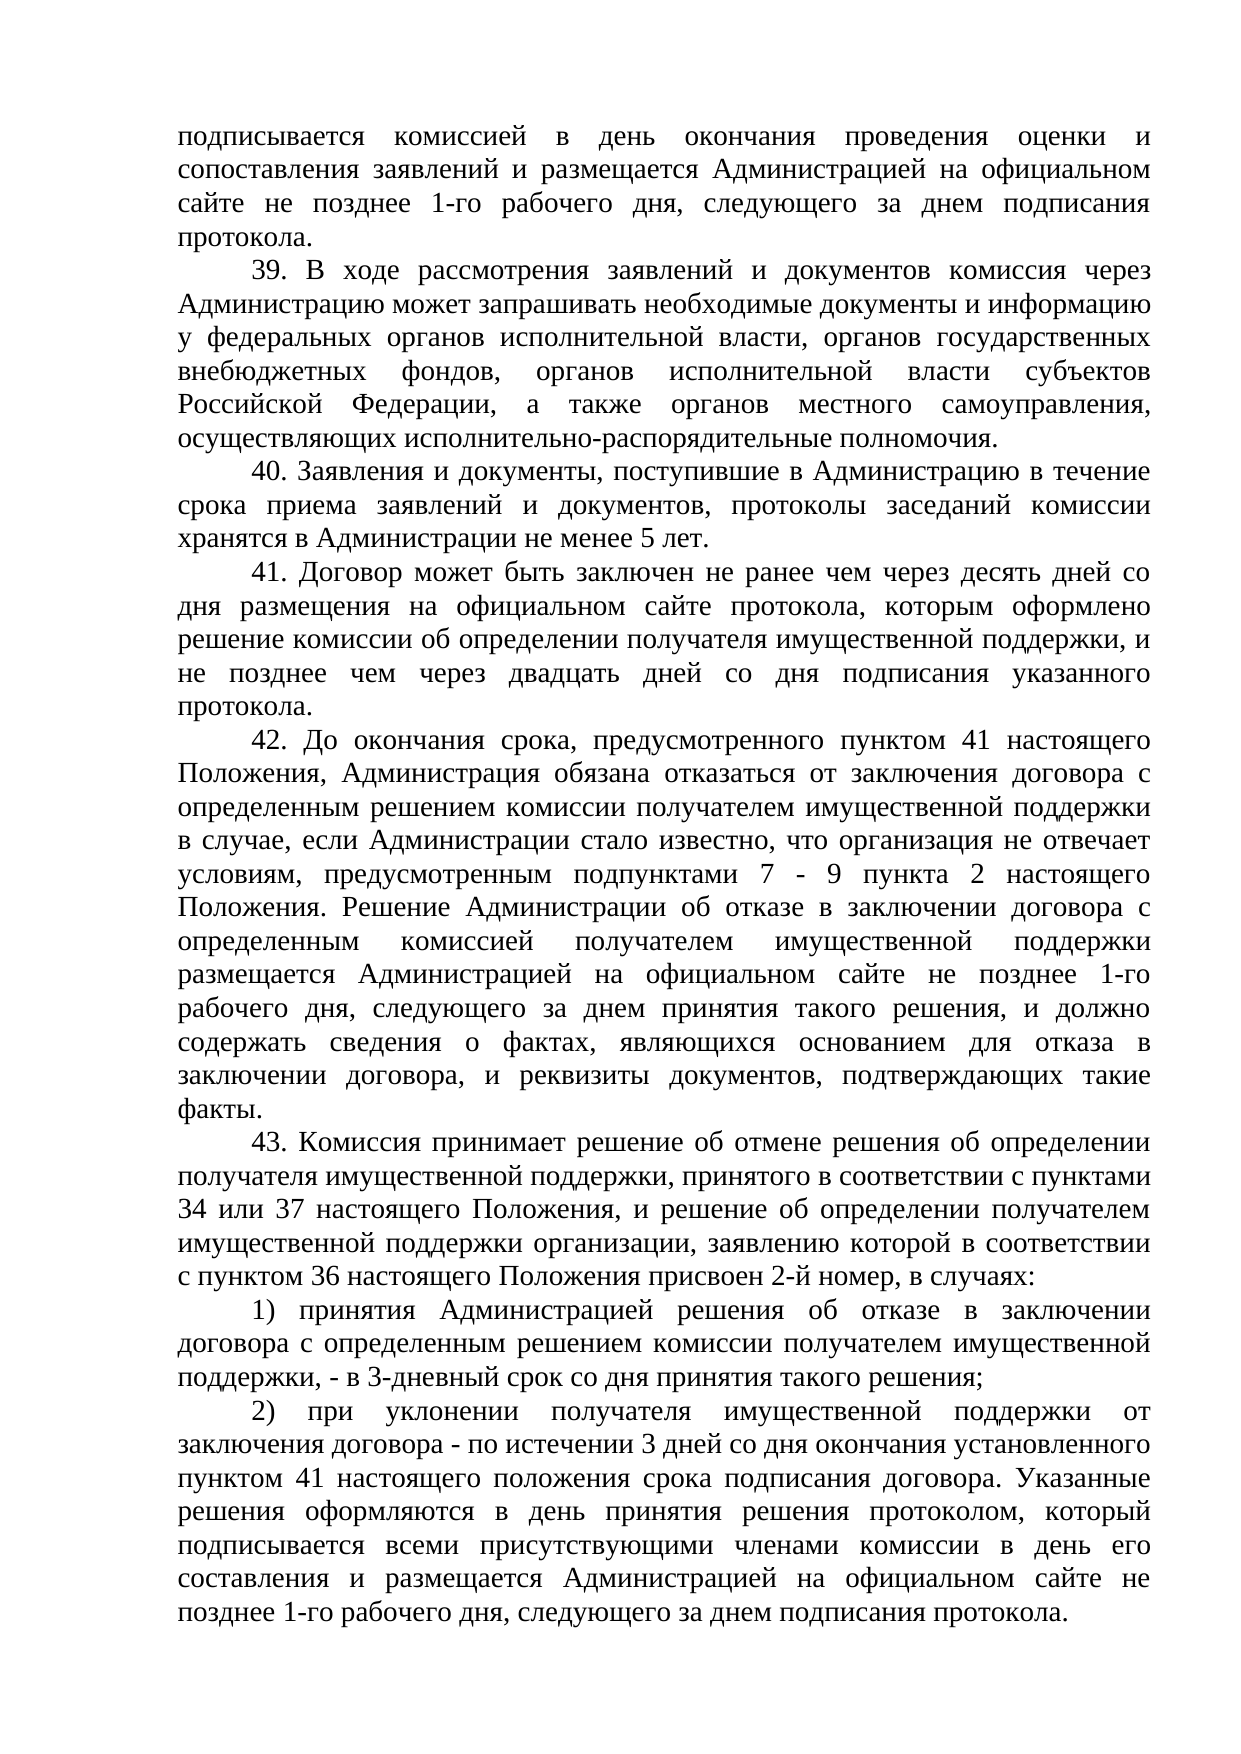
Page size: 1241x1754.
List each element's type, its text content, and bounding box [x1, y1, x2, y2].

text 42. До окончания срока, предусмотренного пунктом 41 настоящего Положения, Администрация обязана отказаться от заключения договора с определенным решением комиссии получателем имущественной поддержки в случае, если Администрации стало известно, что организация не отвечает условиям, предусмотренным подпунктами 7 - 9 пункта 2 настоящего Положения. Решение Администрации об отказе в заключении договора с определенным комиссией получателем имущественной поддержки размещается Администрацией на официальном сайте не позднее 1-го рабочего дня, следующего за днем принятия такого решения, и должно содержать сведения о фактах, являющихся основанием для отказа в заключении договора, и реквизиты документов, подтверждающих такие факты. [177, 722, 1152, 1124]
text 43. Комиссия принимает решение об отмене решения об определении получателя имущественной поддержки, принятого в соответствии с пунктами 34 или 37 настоящего Положения, и решение об определении получателем имущественной поддержки организации, заявлению которой в соответствии с пунктом 36 настоящего Положения присвоен 2-й номер, в случаях: [177, 1124, 1152, 1292]
text 2) при уклонении получателя имущественной поддержки от заключения договора - по истечении 3 дней со дня окончания установленного пунктом 41 настоящего положения срока подписания договора. Указанные решения оформляются в день принятия решения протоколом, который подписывается всеми присутствующими членами комиссии в день его составления и размещается Администрацией на официальном сайте не позднее 1-го рабочего дня, следующего за днем подписания протокола. [177, 1393, 1152, 1627]
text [177, 118, 1152, 252]
text 41. Договор может быть заключен не ранее чем через десять дней со дня размещения на официальном сайте протокола, которым оформлено решение комиссии об определении получателя имущественной поддержки, и не позднее чем через двадцать дней со дня подписания указанного протокола. [177, 554, 1152, 722]
text 40. Заявления и документы, поступившие в Администрацию в течение срока приема заявлений и документов, протоколы заседаний комиссии хранятся в Администрации не менее 5 лет. [177, 453, 1152, 554]
text 1) принятия Администрацией решения об отказе в заключении договора с определенным решением комиссии получателем имущественной поддержки, - в 3-дневный срок со дня принятия такого решения; [177, 1292, 1152, 1393]
text 39. В ходе рассмотрения заявлений и документов комиссия через Администрацию может запрашивать необходимые документы и информацию у федеральных органов исполнительной власти, органов государственных внебюджетных фондов, органов исполнительной власти субъектов Российской Федерации, а также органов местного самоуправления, осуществляющих исполнительно-распорядительные полномочия. [177, 252, 1152, 453]
